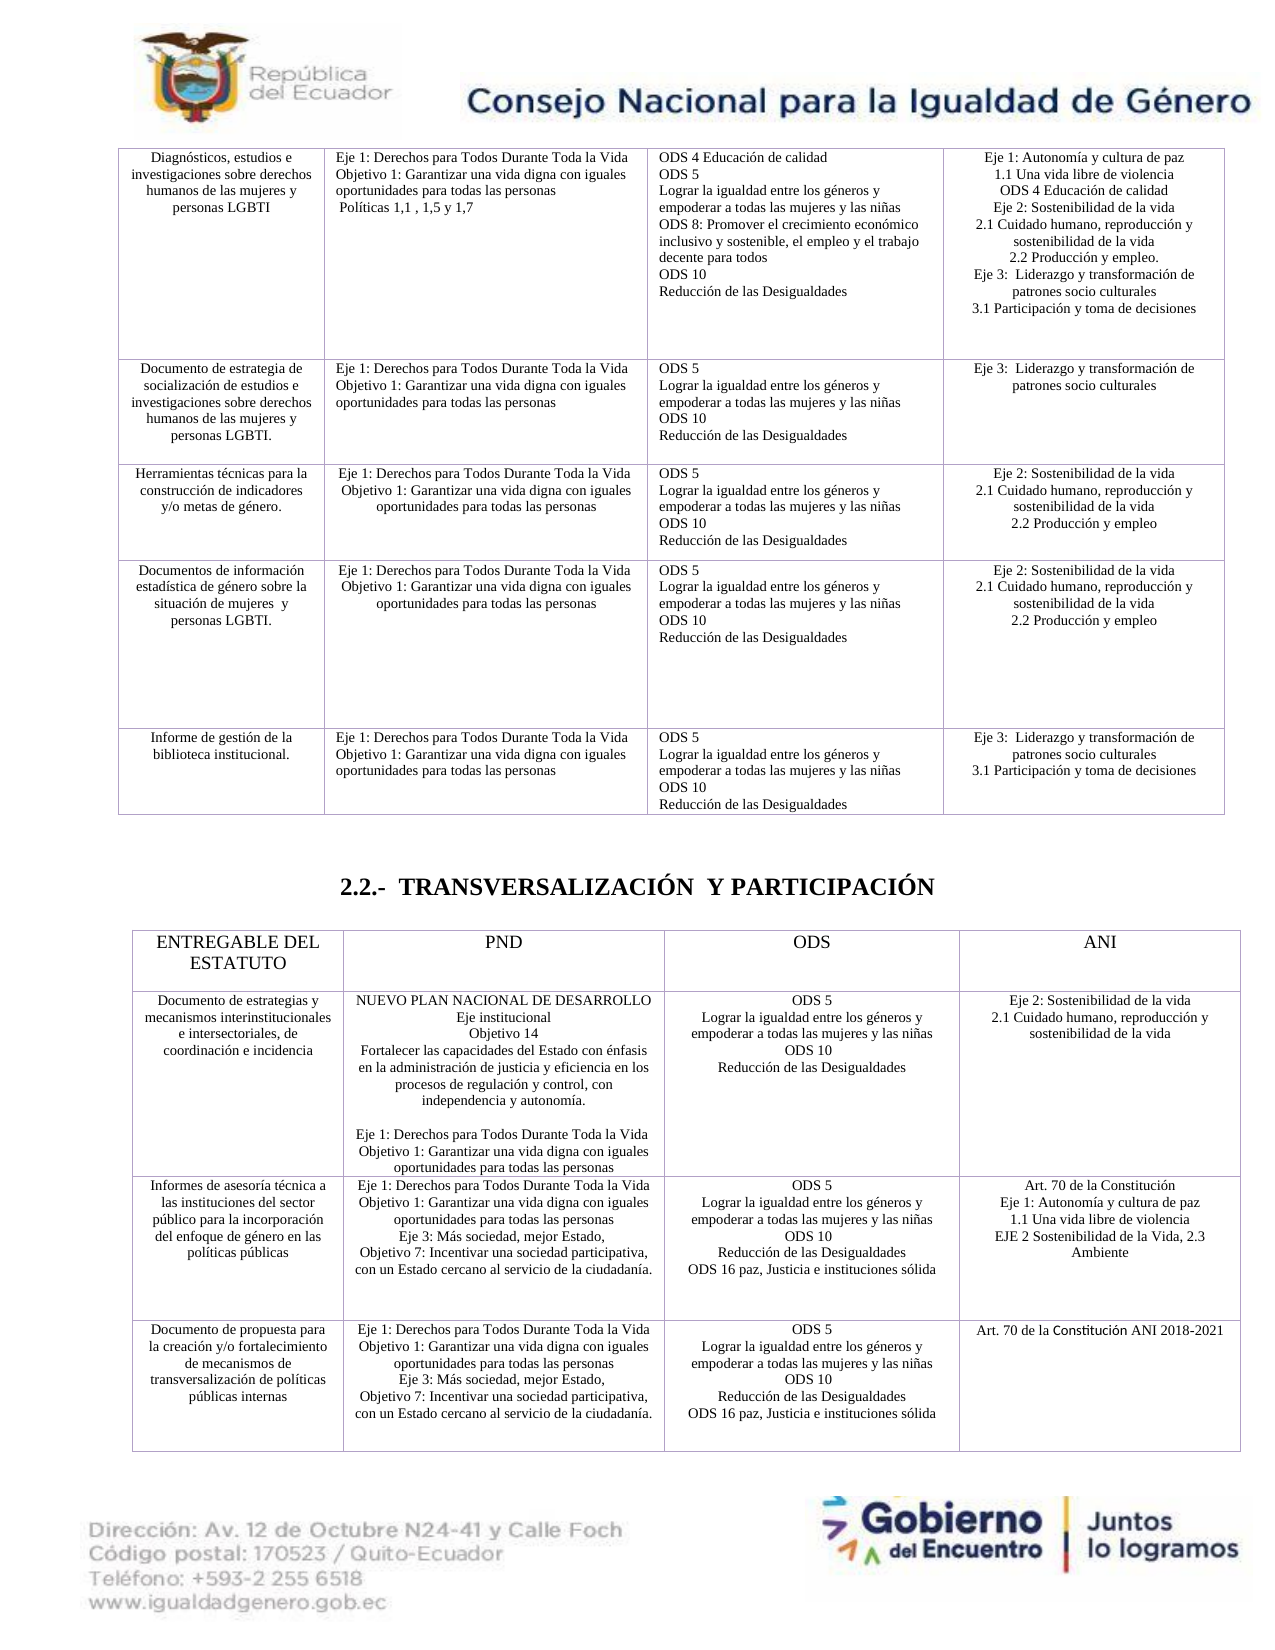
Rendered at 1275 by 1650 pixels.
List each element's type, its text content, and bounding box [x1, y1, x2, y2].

table_cell Eje 1: Autonomía y cultura de paz 1.1 Una vida libre de violencia ODS 4 Educación de calidad Eje 2: Sostenibilidad de la vida 2.1 Cuidado humano, reproducción y sostenibilidad de la vida 2.2 Producción y empleo. Eje 3: Liderazgo y transformación de patrones socio culturales 3.1 Participación y toma de decisiones [944, 149, 1224, 359]
table_cell ODS 4 Educación de calidad ODS 5 Lograr la igualdad entre los géneros y empoderar a todas las mujeres y las niñas ODS 8: Promover el crecimiento económico inclusivo y sostenible, el empleo y el trabajo decente para todos ODS 10 Reducción de las Desigualdades [648, 149, 943, 359]
table_cell Eje 1: Derechos para Todos Durante Toda la Vida Objetivo 1: Garantizar una vida digna con iguales oportunidades para todas las personas [325, 465, 647, 560]
table_cell Eje 1: Derechos para Todos Durante Toda la Vida Objetivo 1: Garantizar una vida digna con iguales oportunidades para todas las personas [325, 729, 647, 813]
table_header ODS [665, 931, 959, 991]
table_header PND [344, 931, 664, 991]
table_cell Diagnósticos, estudios e investigaciones sobre derechos humanos de las mujeres y personas LGBTI [119, 149, 324, 359]
table_cell NUEVO PLAN NACIONAL DE DESARROLLO Eje institucional Objetivo 14 Fortalecer las capacidades del Estado con énfasis en la administración de justicia y eficiencia en los procesos de regulación y control, con independencia y autonomía. Eje 1: Derechos para Todos Durante Toda la Vida Objetivo 1: Garantizar una vida digna con iguales oportunidades para todas las personas [344, 992, 664, 1176]
table_cell Eje 2: Sostenibilidad de la vida 2.1 Cuidado humano, reproducción y sostenibilidad de la vida [960, 992, 1240, 1176]
table_cell Documento de estrategia de socialización de estudios e investigaciones sobre derechos humanos de las mujeres y personas LGBTI. [119, 360, 324, 463]
table_cell Informes de asesoría técnica a las instituciones del sector público para la incorporación del enfoque de género en las políticas públicas [133, 1177, 343, 1320]
text 2.2.- TRANSVERSALIZACIÓN Y PARTICIPACIÓN [177, 872, 1098, 901]
table_cell Art. 70 de la Constitución ANI 2018-2021 [960, 1321, 1240, 1451]
table_cell Art. 70 de la Constitución Eje 1: Autonomía y cultura de paz 1.1 Una vida libre de violencia EJE 2 Sostenibilidad de la Vida, 2.3 Ambiente [960, 1177, 1240, 1320]
picture [79, 1509, 644, 1625]
table_cell Eje 1: Derechos para Todos Durante Toda la Vida Objetivo 1: Garantizar una vida digna con iguales oportunidades para todas las personas [325, 561, 647, 728]
picture [804, 1496, 1254, 1602]
table_cell Documento de estrategias y mecanismos interinstitucionales e intersectoriales, de coordinación e incidencia [133, 992, 343, 1176]
table_cell Eje 1: Derechos para Todos Durante Toda la Vida Objetivo 1: Garantizar una vida digna con iguales oportunidades para todas las personas Políticas 1,1 , 1,5 y 1,7 [325, 149, 647, 359]
table_cell Eje 3: Liderazgo y transformación de patrones socio culturales 3.1 Participación y toma de decisiones [944, 729, 1224, 813]
table_cell Eje 2: Sostenibilidad de la vida 2.1 Cuidado humano, reproducción y sostenibilidad de la vida 2.2 Producción y empleo [944, 561, 1224, 728]
table_header ANI [960, 931, 1240, 991]
table_cell Eje 3: Liderazgo y transformación de patrones socio culturales [944, 360, 1224, 463]
table_cell Eje 1: Derechos para Todos Durante Toda la Vida Objetivo 1: Garantizar una vida digna con iguales oportunidades para todas las personas [325, 360, 647, 463]
table_cell ODS 5 Lograr la igualdad entre los géneros y empoderar a todas las mujeres y las niñas ODS 10 Reducción de las Desigualdades [648, 561, 943, 728]
table_cell ODS 5 Lograr la igualdad entre los géneros y empoderar a todas las mujeres y las niñas ODS 10 Reducción de las Desigualdades [648, 465, 943, 560]
table_cell ODS 5 Lograr la igualdad entre los géneros y empoderar a todas las mujeres y las niñas ODS 10 Reducción de las Desigualdades [648, 360, 943, 463]
table_cell ODS 5 Lograr la igualdad entre los géneros y empoderar a todas las mujeres y las niñas ODS 10 Reducción de las Desigualdades [665, 992, 959, 1176]
table_cell Herramientas técnicas para la construcción de indicadores y/o metas de género. [119, 465, 324, 560]
table_cell Eje 2: Sostenibilidad de la vida 2.1 Cuidado humano, reproducción y sostenibilidad de la vida 2.2 Producción y empleo [944, 465, 1224, 560]
picture [133, 23, 403, 140]
table_header ENTREGABLE DEL ESTATUTO [133, 931, 343, 991]
table_cell Informe de gestión de la biblioteca institucional. [119, 729, 324, 813]
table_cell Documento de propuesta para la creación y/o fortalecimiento de mecanismos de transversalización de políticas públicas internas [133, 1321, 343, 1451]
table_cell Documentos de información estadística de género sobre la situación de mujeres y personas LGBTI. [119, 561, 324, 728]
picture [460, 72, 1264, 132]
table_cell ODS 5 Lograr la igualdad entre los géneros y empoderar a todas las mujeres y las niñas ODS 10 Reducción de las Desigualdades [648, 729, 943, 813]
